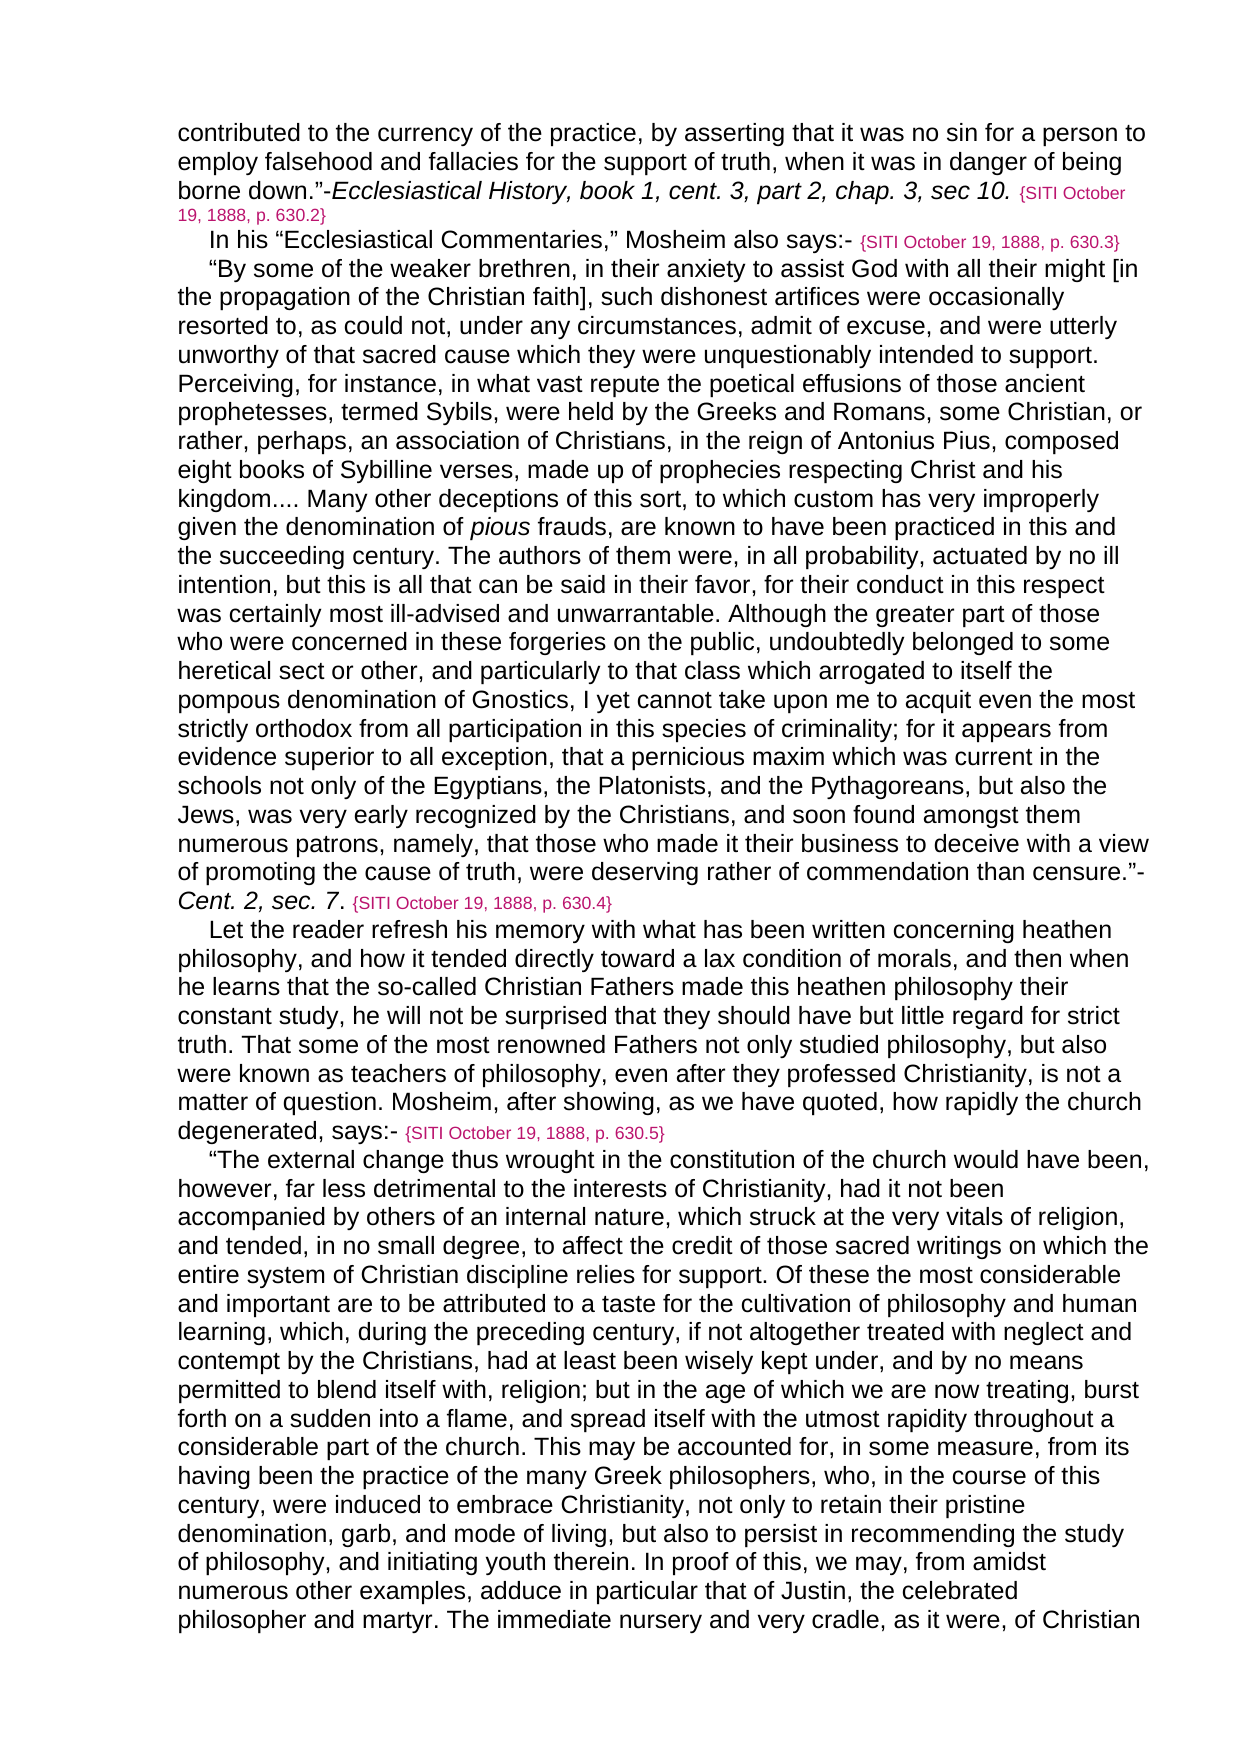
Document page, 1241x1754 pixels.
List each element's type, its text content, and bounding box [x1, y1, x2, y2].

text Let the reader refresh his memory with what has been written concerning heathen philosophy, and how it tended directly toward a lax condition of morals, and then when he learns that the so-called Christian Fathers made this heathen philosophy their constant study, he will not be surprised that they should have but little regard for strict truth. That some of the most renowned Fathers not only studied philosophy, but also were known as teachers of philosophy, even after they professed Christianity, is not a matter of question. Mosheim, after showing, as we have quoted, how rapidly the church degenerated, says:- {SITI October 19, 1888, p. 630.5} [177, 915, 1152, 1145]
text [177, 1145, 1152, 1633]
text “By some of the weaker brethren, in their anxiety to assist God with all their might [in the propagation of the Christian faith], such dishonest artifices were occasionally resorted to, as could not, under any circumstances, admit of excuse, and were utterly unworthy of that sacred cause which they were unquestionably intended to support. Perceiving, for instance, in what vast repute the poetical effusions of those ancient prophetesses, termed Sybils, were held by the Greeks and Romans, some Christian, or rather, perhaps, an association of Christians, in the reign of Antonius Pius, composed eight books of Sybilline verses, made up of prophecies respecting Christ and his kingdom.... Many other deceptions of this sort, to which custom has very improperly given the denomination of pious frauds, are known to have been practiced in this and the succeeding century. The authors of them were, in all probability, actuated by no ill intention, but this is all that can be said in their favor, for their conduct in this respect was certainly most ill-advised and unwarrantable. Although the greater part of those who were concerned in these forgeries on the public, undoubtedly belonged to some heretical sect or other, and particularly to that class which arrogated to itself the pompous denomination of Gnostics, I yet cannot take upon me to acquit even the most strictly orthodox from all participation in this species of criminality; for it appears from evidence superior to all exception, that a pernicious maxim which was current in the schools not only of the Egyptians, the Platonists, and the Pythagoreans, but also the Jews, was very early recognized by the Christians, and soon found amongst them numerous patrons, namely, that those who made it their business to deceive with a view of promoting the cause of truth, were deserving rather of commendation than censure.”-Cent. 2, sec. 7. {SITI October 19, 1888, p. 630.4} [177, 253, 1152, 915]
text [177, 118, 1152, 225]
text In his “Ecclesiastical Commentaries,” Mosheim also says:- {SITI October 19, 1888, p. 630.3} [177, 225, 1152, 253]
